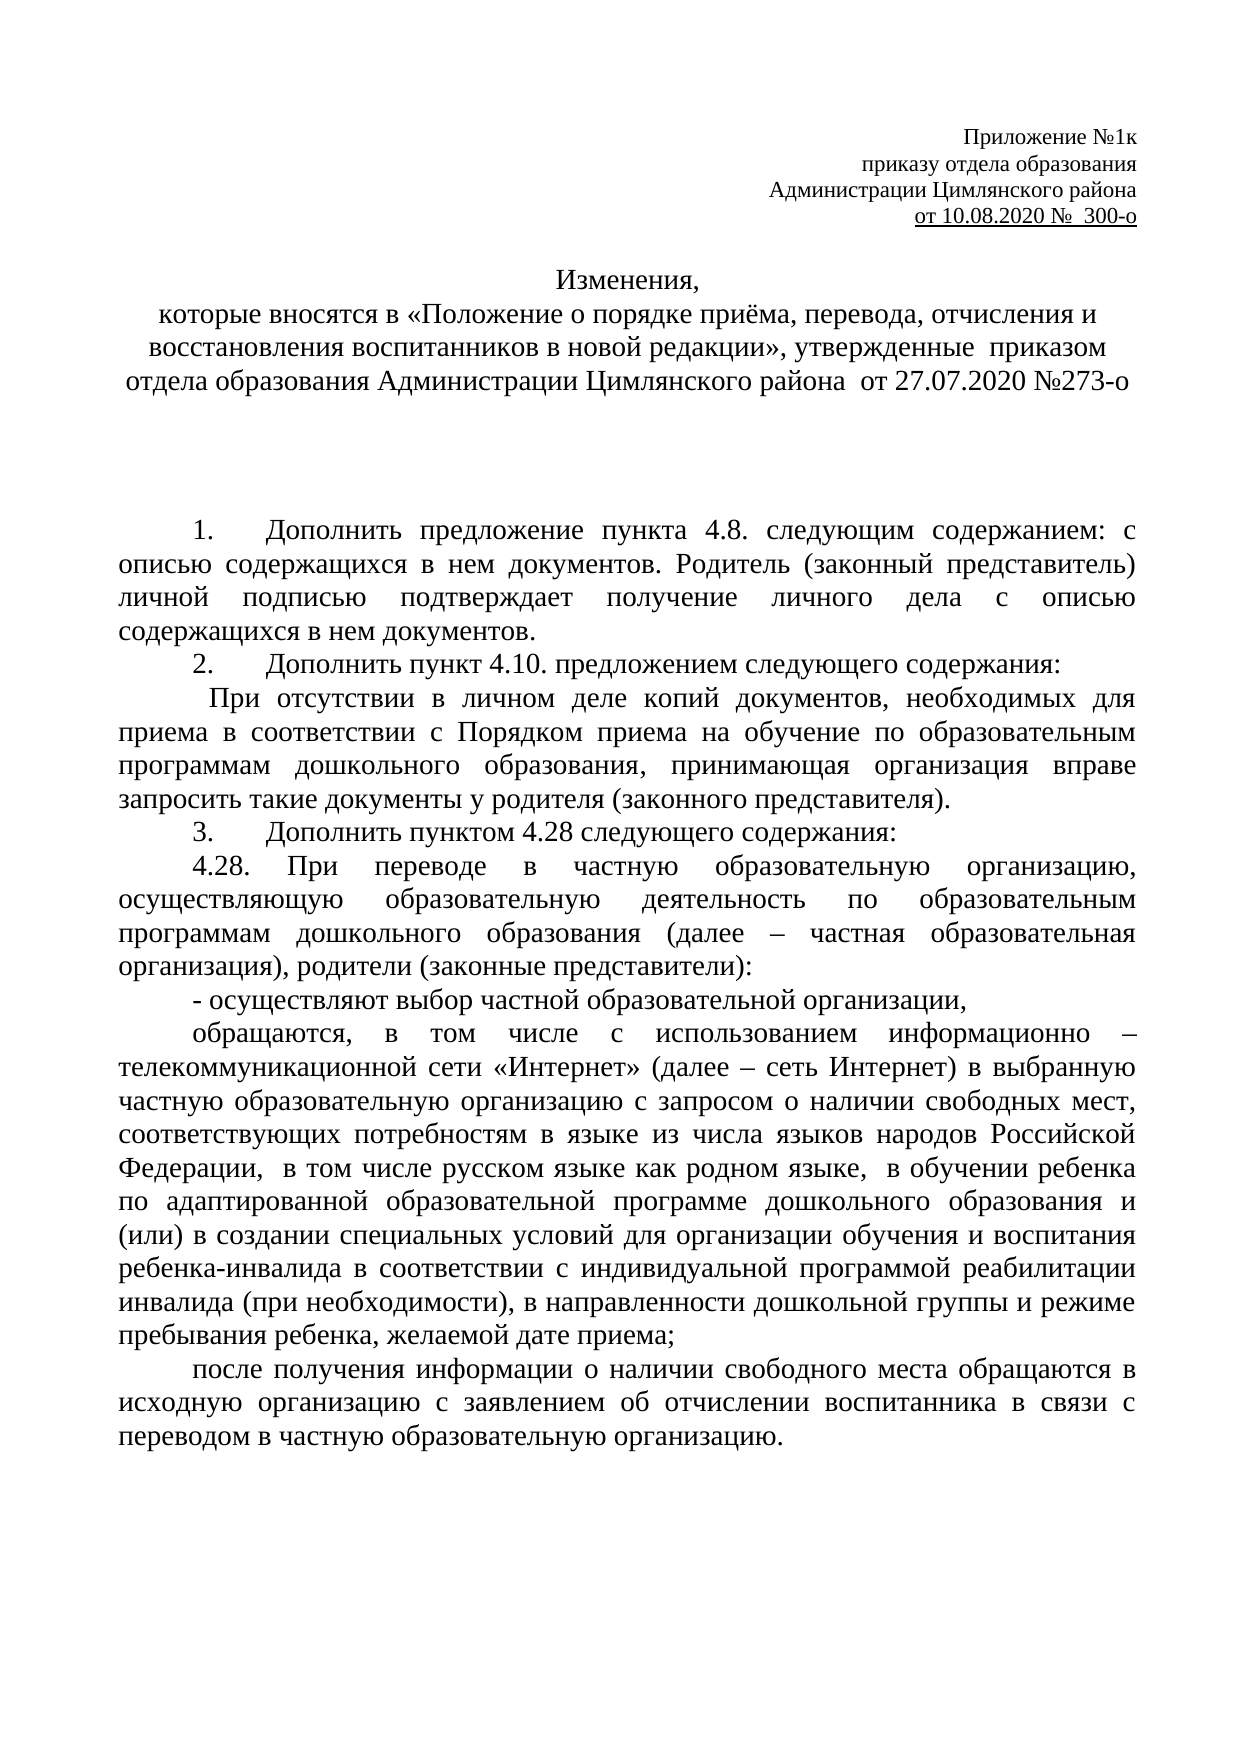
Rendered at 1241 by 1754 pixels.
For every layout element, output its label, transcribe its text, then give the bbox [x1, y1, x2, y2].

list после получения информации о наличии свободного места обращаются в исходную организацию с заявлением об отчислении воспитанника в связи с переводом в частную образовательную организацию. [118, 1351, 1137, 1452]
text Администрации Цимлянского района [118, 176, 1137, 202]
list 4.28. При переводе в частную образовательную организацию, осуществляющую образовательную деятельность по образовательным программам дошкольного образования (далее – частная образовательная организация), родители (законные представители): [118, 848, 1137, 982]
text приказу отдела образования [118, 150, 1137, 176]
list - осуществляют выбор частной образовательной организации, [118, 982, 1137, 1016]
list Дополнить пункт 4.10. предложением следующего содержания: [118, 647, 1137, 680]
text При отсутствии в личном деле копий документов, необходимых для приема в соответствии с Порядком приема на обучение по образовательным программам дошкольного образования, принимающая организация вправе запросить такие документы у родителя (законного представителя). [118, 680, 1137, 814]
list обращаются, в том числе с использованием информационно – телекоммуникационной сети «Интернет» (далее – сеть Интернет) в выбранную частную образовательную организацию с запросом о наличии свободных мест, соответствующих потребностям в языке из числа языков народов Российской Федерации, в том числе русском языке как родном языке, в обучении ребенка по адаптированной образовательной программе дошкольного образования и (или) в создании специальных условий для организации обучения и воспитания ребенка-инвалида в соответствии с индивидуальной программой реабилитации инвалида (при необходимости), в направленности дошкольной группы и режиме пребывания ребенка, желаемой дате приема; [118, 1016, 1137, 1351]
text которые вносятся в «Положение о порядке приёма, перевода, отчисления и восстановления воспитанников в новой редакции», утвержденные приказом отдела образования Администрации Цимлянского района от 27.07.2020 №273-о [118, 296, 1137, 397]
text от 10.08.2020 № 300-о [118, 202, 1137, 229]
text Изменения, [118, 262, 1137, 296]
list Дополнить пунктом 4.28 следующего содержания: [118, 814, 1137, 848]
list Дополнить предложение пункта 4.8. следующим содержанием: с описью содержащихся в нем документов. Родитель (законный представитель) личной подписью подтверждает получение личного дела с описью содержащихся в нем документов. [118, 512, 1137, 647]
text Приложение №1к [118, 123, 1137, 150]
